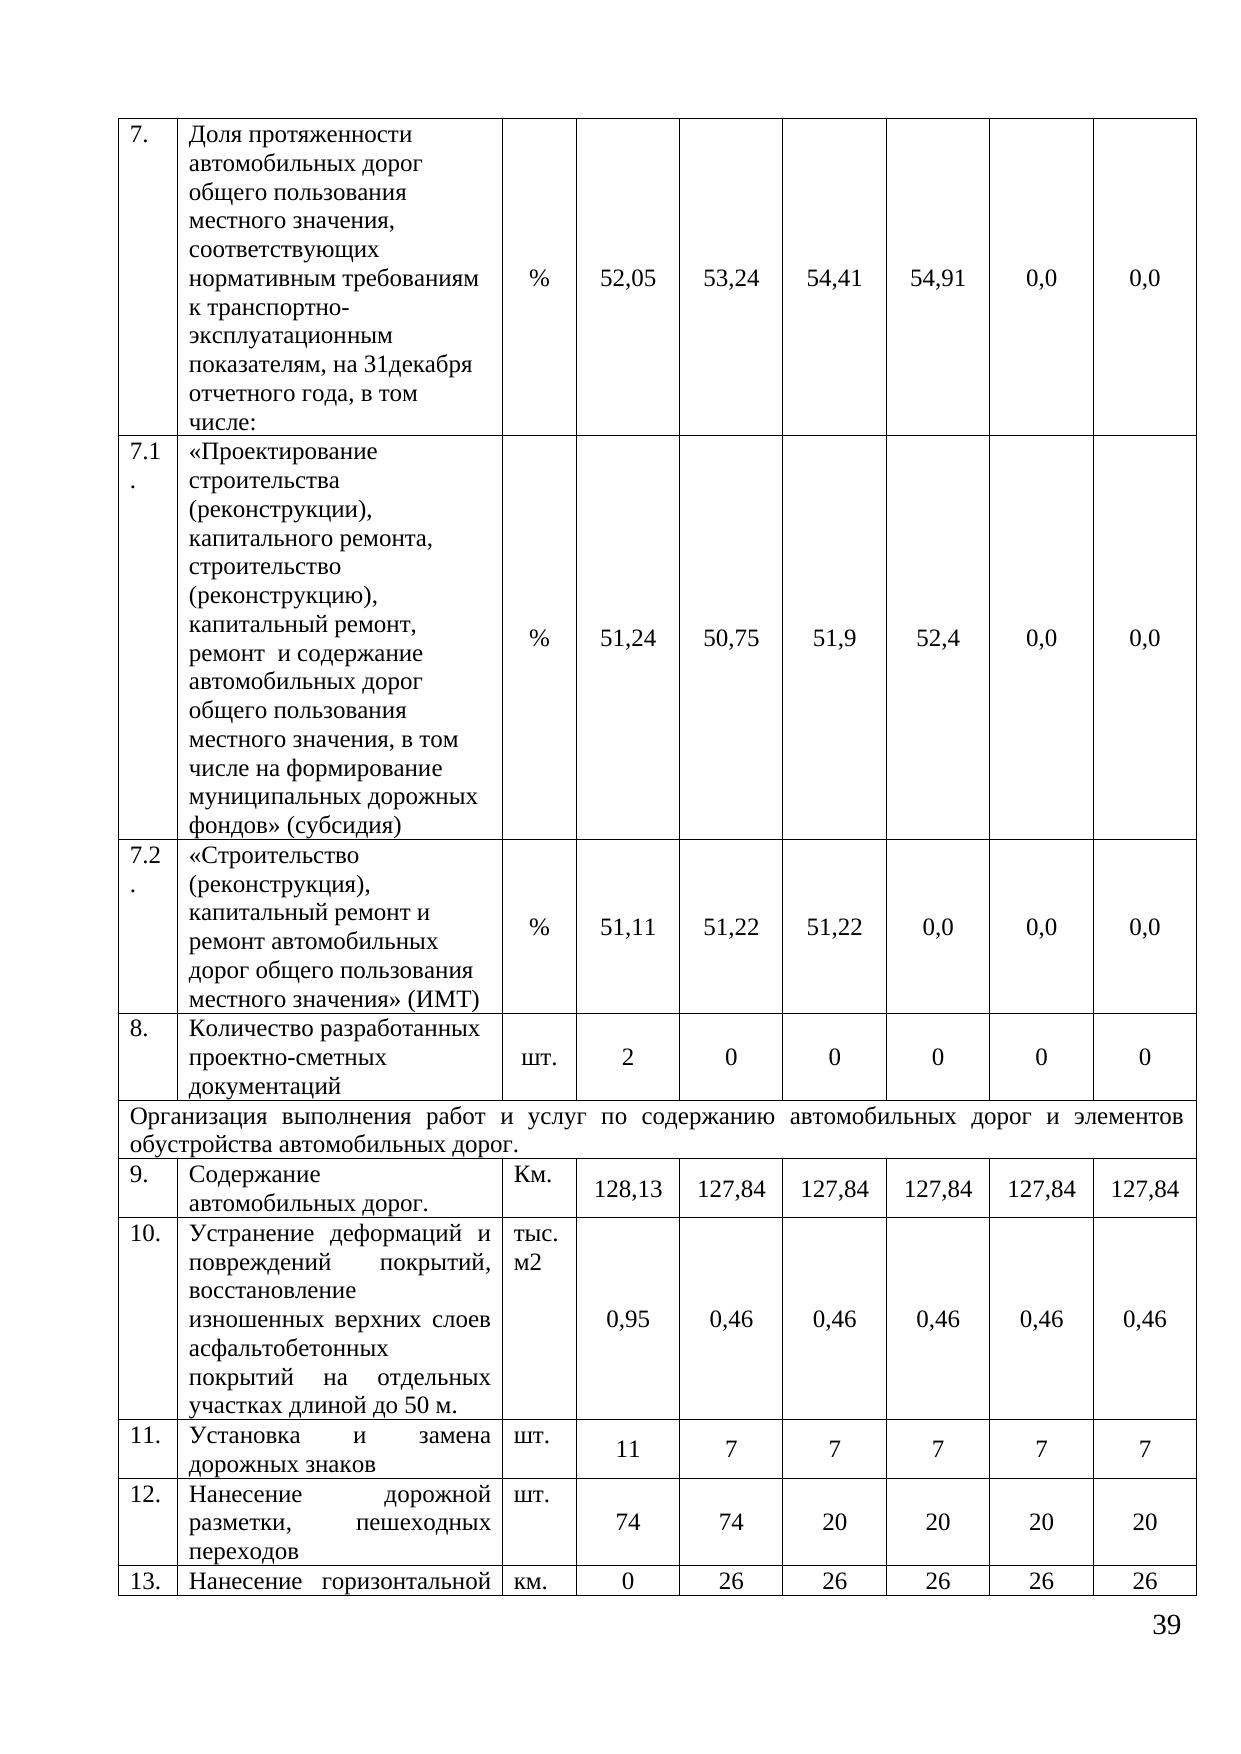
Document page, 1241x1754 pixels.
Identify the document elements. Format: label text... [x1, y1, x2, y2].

table_cell 52,05 [577, 119, 679, 435]
table_cell 0,0 [990, 436, 1093, 839]
table_cell 26 [680, 1566, 782, 1595]
table_cell 7 [680, 1420, 782, 1478]
table_cell 7 [1094, 1420, 1196, 1478]
table_cell % [503, 119, 576, 435]
table_cell 7. [119, 119, 177, 435]
table_cell 8. [119, 1014, 177, 1100]
table_cell 0,0 [990, 840, 1093, 1012]
table_cell Доля протяженности автомобильных дорог общего пользования местного значения, соответствующих нормативным требованиям к транспортно-эксплуатационным показателям, на 31декабря отчетного года, в том числе: [178, 119, 502, 435]
table_cell 51,9 [783, 436, 886, 839]
table_cell 0 [1094, 1014, 1196, 1100]
table_cell 10. [119, 1218, 177, 1419]
table_cell 0,0 [990, 119, 1093, 435]
table_cell 0,0 [1094, 436, 1196, 839]
table_cell 128,13 [577, 1159, 679, 1217]
table_cell 26 [1094, 1566, 1196, 1595]
table_cell 53,24 [680, 119, 782, 435]
table_cell 54,91 [887, 119, 989, 435]
table_cell 0 [680, 1014, 782, 1100]
table_cell 20 [1094, 1479, 1196, 1565]
table_cell 0,0 [1094, 119, 1196, 435]
table_cell 127,84 [680, 1159, 782, 1217]
table_cell 7.1. [119, 436, 177, 839]
table_cell 51,11 [577, 840, 679, 1012]
table_cell 54,41 [783, 119, 886, 435]
table_cell шт. [503, 1420, 576, 1478]
table_cell Нанесение дорожной разметки, пешеходных переходов [178, 1479, 502, 1565]
table_cell 0,46 [1094, 1218, 1196, 1419]
table_cell тыс. м2 [503, 1218, 576, 1419]
table_cell 51,22 [783, 840, 886, 1012]
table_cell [178, 1566, 502, 1595]
table_cell 20 [990, 1479, 1093, 1565]
table_cell 7.2. [119, 840, 177, 1012]
table_cell шт. [503, 1014, 576, 1100]
table_cell 0,46 [680, 1218, 782, 1419]
table_cell Организация выполнения работ и услуг по содержанию автомобильных дорог и элементов обустройства автомобильных дорог. [119, 1101, 1196, 1158]
table_cell 26 [990, 1566, 1093, 1595]
table_cell 20 [783, 1479, 886, 1565]
table_cell 0,0 [1094, 840, 1196, 1012]
table_cell 127,84 [990, 1159, 1093, 1217]
table_cell 127,84 [1094, 1159, 1196, 1217]
table_cell 26 [887, 1566, 989, 1595]
table_cell 11. [119, 1420, 177, 1478]
table_cell 0,46 [887, 1218, 989, 1419]
table_cell 13. [119, 1566, 177, 1595]
table_cell 7 [990, 1420, 1093, 1478]
table_cell % [503, 840, 576, 1012]
table_cell % [503, 436, 576, 839]
table_cell 0,0 [887, 840, 989, 1012]
table_cell 0,46 [783, 1218, 886, 1419]
table_cell 0,46 [990, 1218, 1093, 1419]
table_cell 0 [887, 1014, 989, 1100]
table_cell 0 [990, 1014, 1093, 1100]
table_cell 0,95 [577, 1218, 679, 1419]
table_cell Количество разработанных проектно-сметных документаций [178, 1014, 502, 1100]
table_cell 9. [119, 1159, 177, 1217]
table_cell 51,22 [680, 840, 782, 1012]
table_cell шт. [503, 1479, 576, 1565]
table_cell 26 [783, 1566, 886, 1595]
table_cell Установка и замена дорожных знаков [178, 1420, 502, 1478]
table_cell «Строительство (реконструкция), капитальный ремонт и ремонт автомобильных дорог общего пользования местного значения» (ИМТ) [178, 840, 502, 1012]
table_cell 0 [577, 1566, 679, 1595]
table_cell 50,75 [680, 436, 782, 839]
table_cell Содержание автомобильных дорог. [178, 1159, 502, 1217]
table_cell 74 [577, 1479, 679, 1565]
table_cell Устранение деформаций и повреждений покрытий, восстановление изношенных верхних слоев асфальтобетонных покрытий на отдельных участках длиной до 50 м. [178, 1218, 502, 1419]
table_cell 127,84 [887, 1159, 989, 1217]
table_cell 2 [577, 1014, 679, 1100]
table_cell 52,4 [887, 436, 989, 839]
table_cell 74 [680, 1479, 782, 1565]
table_cell 127,84 [783, 1159, 886, 1217]
table_cell 0 [783, 1014, 886, 1100]
table_cell 7 [783, 1420, 886, 1478]
table_cell 12. [119, 1479, 177, 1565]
table_cell км. [503, 1566, 576, 1595]
table_cell 7 [887, 1420, 989, 1478]
table_cell 20 [887, 1479, 989, 1565]
table_cell Км. [503, 1159, 576, 1217]
table_cell 51,24 [577, 436, 679, 839]
table_cell 11 [577, 1420, 679, 1478]
